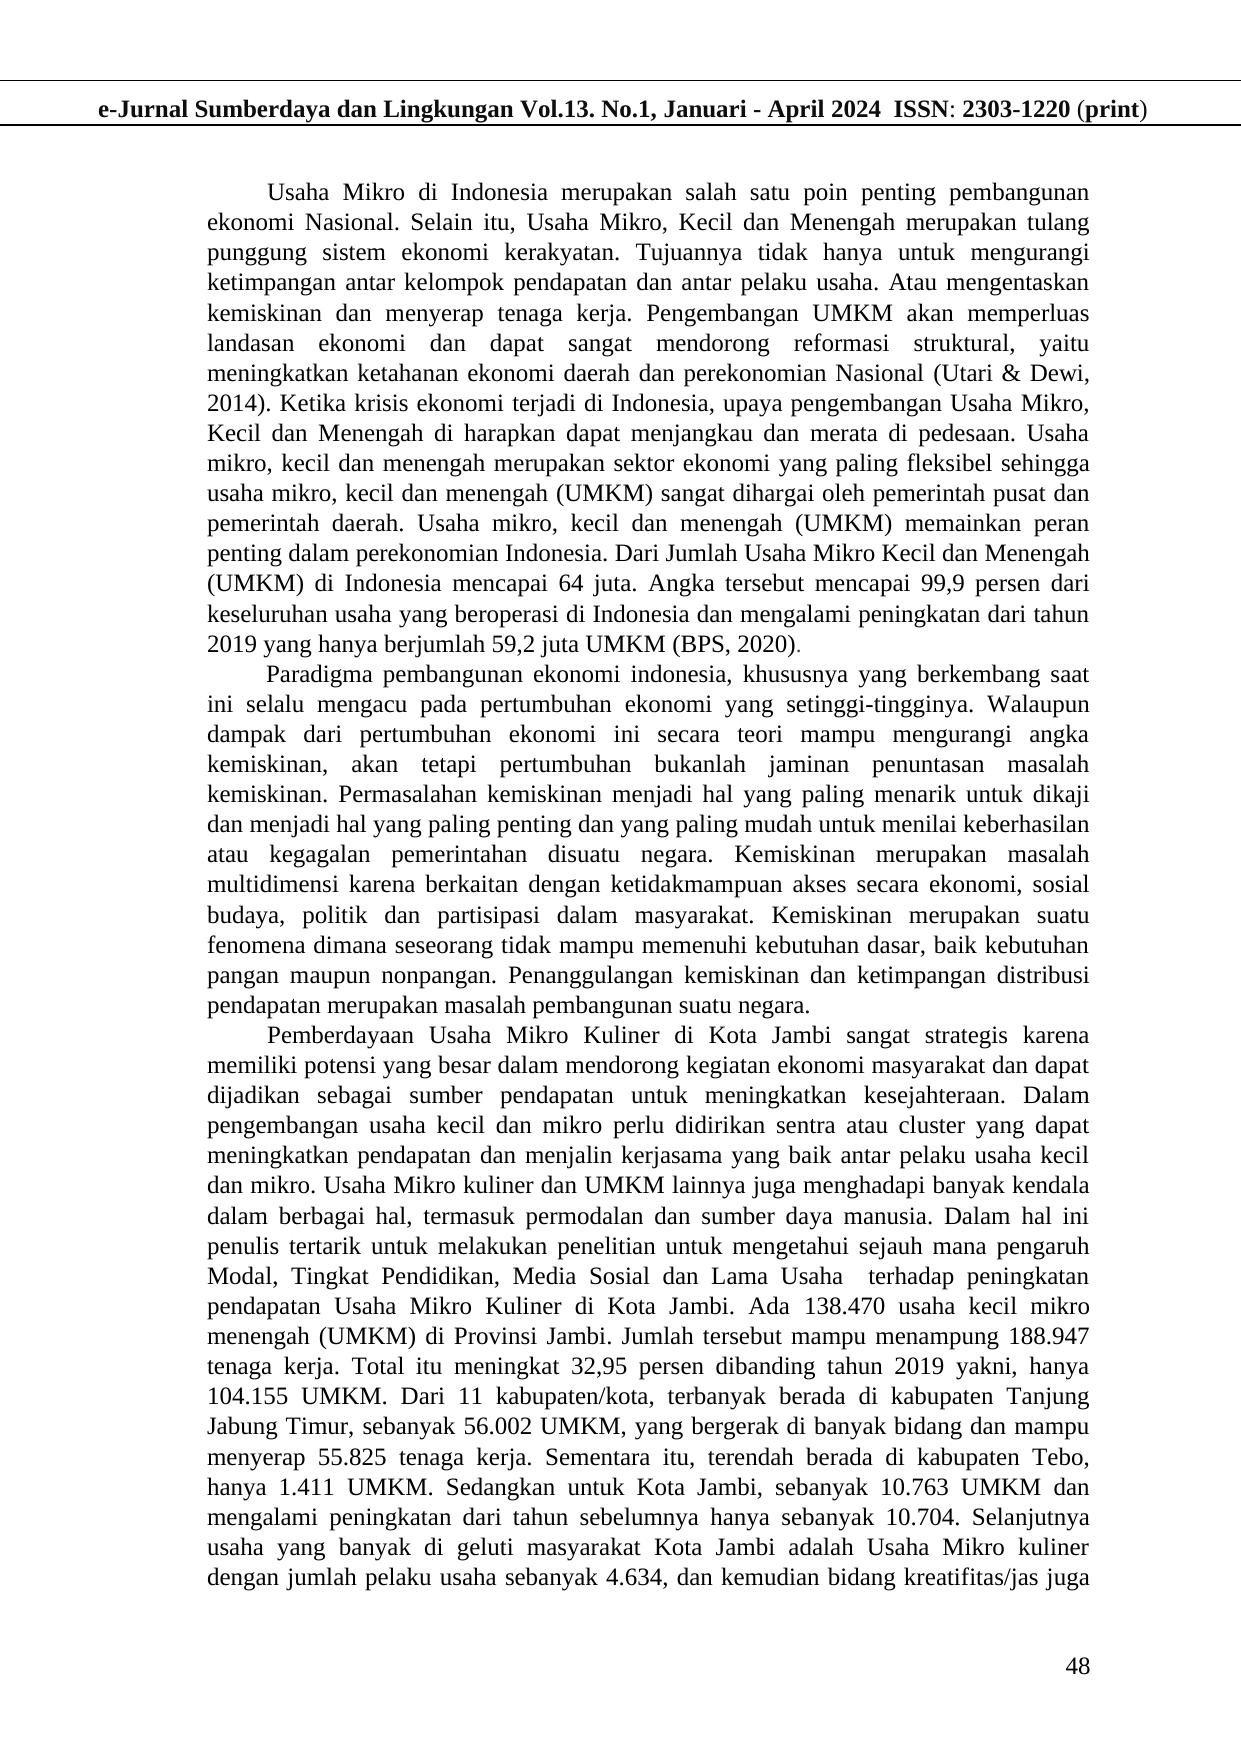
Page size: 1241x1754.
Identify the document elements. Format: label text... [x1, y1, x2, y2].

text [207, 1020, 1090, 1591]
list Paradigma pembangunan ekonomi indonesia, khususnya yang berkembang saat ini selalu mengacu pada pertumbuhan ekonomi yang setinggi-tingginya. Walaupun dampak dari pertumbuhan ekonomi ini secara teori mampu mengurangi angka kemiskinan, akan tetapi pertumbuhan bukanlah jaminan penuntasan masalah kemiskinan. Permasalahan kemiskinan menjadi hal yang paling menarik untuk dikaji dan menjadi hal yang paling penting dan yang paling mudah untuk menilai keberhasilan atau kegagalan pemerintahan disuatu negara. Kemiskinan merupakan masalah multidimensi karena berkaitan dengan ketidakmampuan akses secara ekonomi, sosial budaya, politik dan partisipasi dalam masyarakat. Kemiskinan merupakan suatu fenomena dimana seseorang tidak mampu memenuhi kebutuhan dasar, baik kebutuhan pangan maupun nonpangan. Penanggulangan kemiskinan dan ketimpangan distribusi pendapatan merupakan masalah pembangunan suatu negara. [207, 659, 1090, 1019]
text Usaha Mikro di Indonesia merupakan salah satu poin penting pembangunan ekonomi Nasional. Selain itu, Usaha Mikro, Kecil dan Menengah merupakan tulang punggung sistem ekonomi kerakyatan. Tujuannya tidak hanya untuk mengurangi ketimpangan antar kelompok pendapatan dan antar pelaku usaha. Atau mengentaskan kemiskinan dan menyerap tenaga kerja. Pengembangan UMKM akan memperluas landasan ekonomi dan dapat sangat mendorong reformasi struktural, yaitu meningkatkan ketahanan ekonomi daerah dan perekonomian Nasional (Utari & Dewi, 2014). Ketika krisis ekonomi terjadi di Indonesia, upaya pengembangan Usaha Mikro, Kecil dan Menengah di harapkan dapat menjangkau dan merata di pedesaan. Usaha mikro, kecil dan menengah merupakan sektor ekonomi yang paling fleksibel sehingga usaha mikro, kecil dan menengah (UMKM) sangat dihargai oleh pemerintah pusat dan pemerintah daerah. Usaha mikro, kecil dan menengah (UMKM) memainkan peran penting dalam perekonomian Indonesia. Dari Jumlah Usaha Mikro Kecil dan Menengah (UMKM) di Indonesia mencapai 64 juta. Angka tersebut mencapai 99,9 persen dari keseluruhan usaha yang beroperasi di Indonesia dan mengalami peningkatan dari tahun 2019 yang hanya berjumlah 59,2 juta UMKM (BPS, 2020). [207, 177, 1090, 657]
